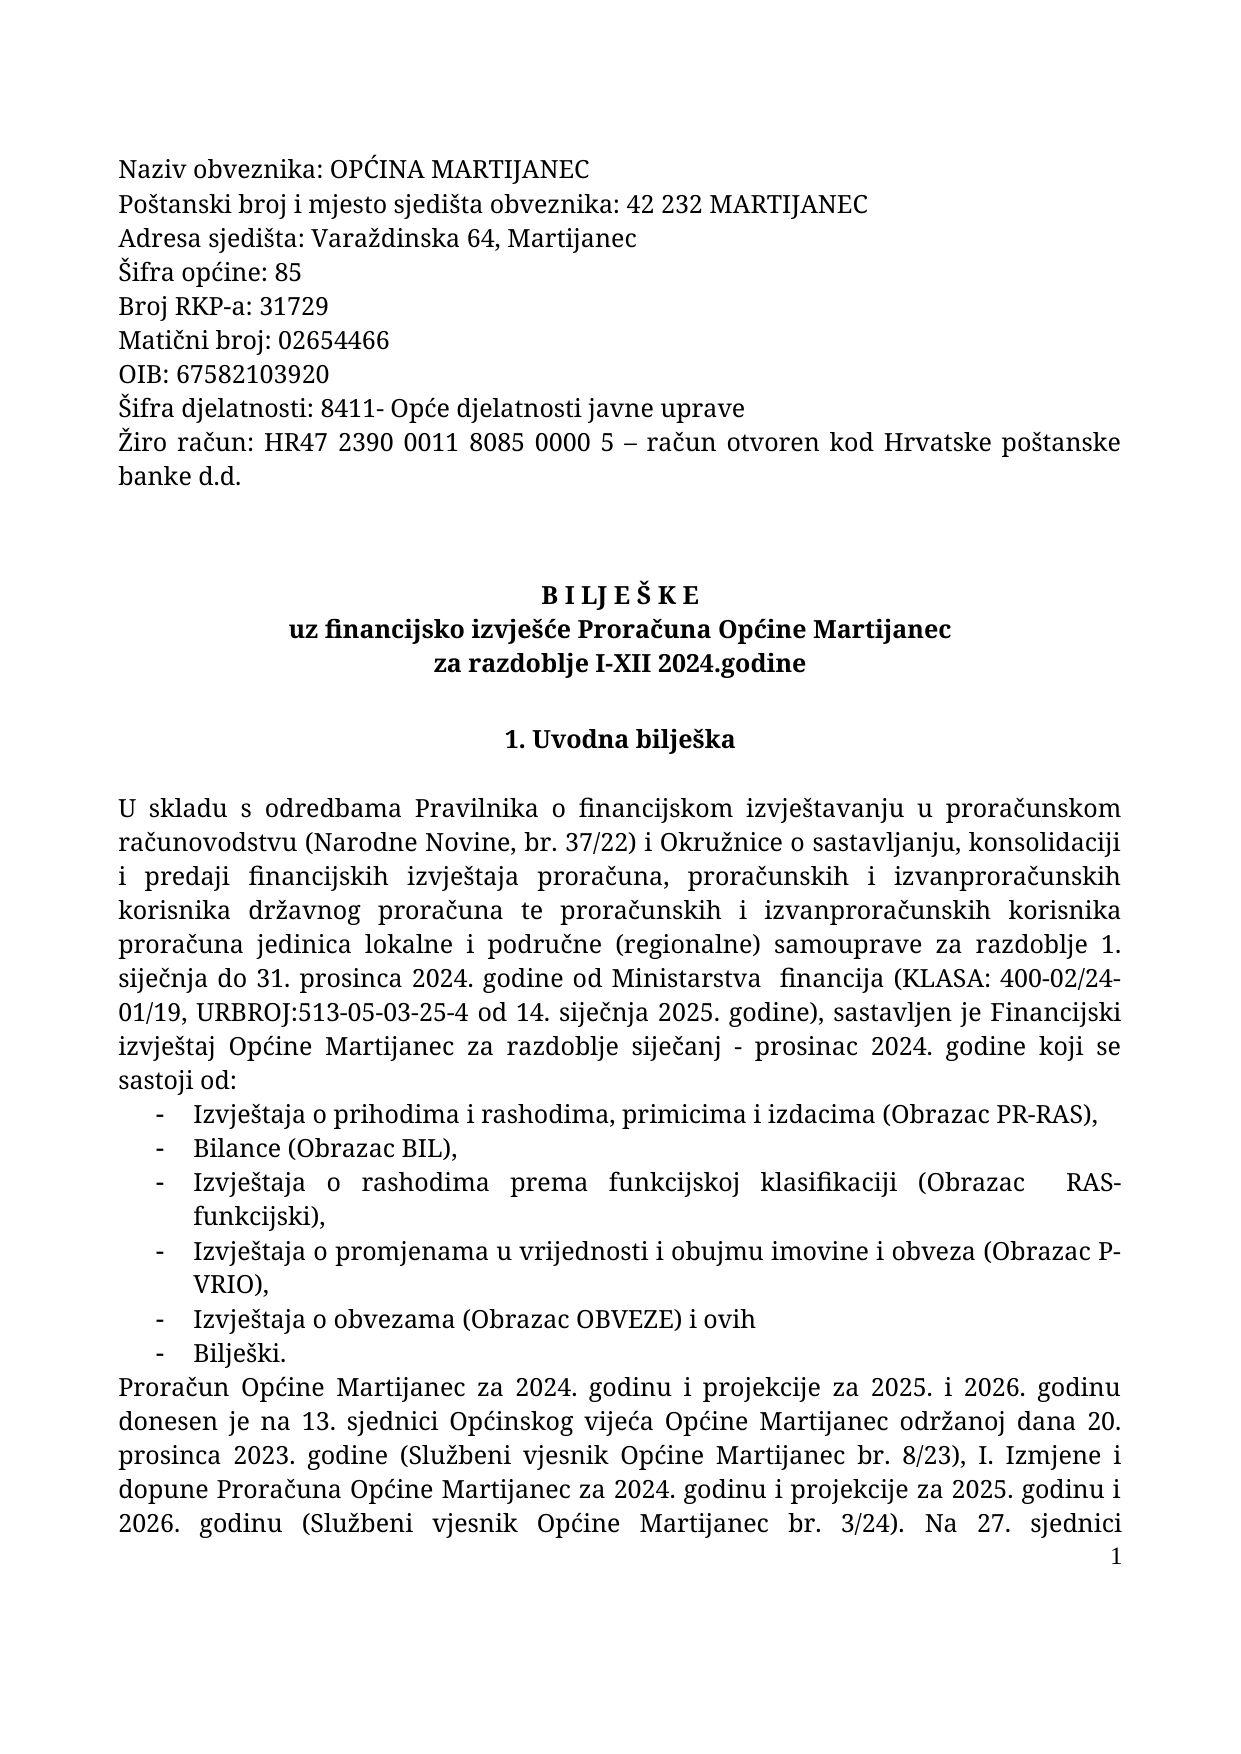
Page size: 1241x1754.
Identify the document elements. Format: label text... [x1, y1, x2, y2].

text Šifra djelatnosti: 8411- Opće djelatnosti javne uprave [118, 391, 1122, 425]
text Šifra općine: 85 [118, 254, 1122, 288]
text Broj RKP-a: 31729 [118, 288, 1122, 322]
text uz financijsko izvješće Proračuna Općine Martijanec [118, 612, 1122, 646]
text za razdoblje I-XII 2024.godine [118, 646, 1122, 680]
list Izvještaja o obvezama (Obrazac OBVEZE) i ovih [156, 1301, 1122, 1335]
text U skladu s odredbama Pravilnika o financijskom izvještavanju u proračunskom računovodstvu (Narodne Novine, br. 37/22) i Okružnice o sastavljanju, konsolidaciji i predaji financijskih izvještaja proračuna, proračunskih i izvanproračunskih korisnika državnog proračuna te proračunskih i izvanproračunskih korisnika proračuna jedinica lokalne i područne (regionalne) samouprave za razdoblje 1. siječnja do 31. prosinca 2024. godine od Ministarstva financija (KLASA: 400-02/24-01/19, URBROJ:513-05-03-25-4 od 14. siječnja 2025. godine), sastavljen je Financijski izvještaj Općine Martijanec za razdoblje siječanj - prosinac 2024. godine koji se sastoji od: [118, 790, 1122, 1097]
text Naziv obveznika: OPĆINA MARTIJANEC [118, 152, 1122, 186]
text 1. Uvodna bilješka [118, 722, 1122, 756]
text Poštanski broj i mjesto sjedišta obveznika: 42 232 MARTIJANEC [118, 186, 1122, 220]
text Matični broj: 02654466 [118, 322, 1122, 357]
list Izvještaja o promjenama u vrijednosti i obujmu imovine i obveza (Obrazac P-VRIO), [156, 1233, 1122, 1301]
list Bilješki. [156, 1335, 1122, 1369]
text B I LJ E Š K E [118, 578, 1122, 612]
list Izvještaja o prihodima i rashodima, primicima i izdacima (Obrazac PR-RAS), [156, 1097, 1122, 1131]
list Izvještaja o rashodima prema funkcijskoj klasifikaciji (Obrazac RAS-funkcijski), [156, 1165, 1122, 1233]
text Adresa sjedišta: Varaždinska 64, Martijanec [118, 220, 1122, 254]
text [118, 1369, 1122, 1540]
text Žiro račun: HR47 2390 0011 8085 0000 5 – račun otvoren kod Hrvatske poštanske banke d.d. [118, 425, 1122, 493]
text OIB: 67582103920 [118, 357, 1122, 391]
list Bilance (Obrazac BIL), [156, 1131, 1122, 1165]
